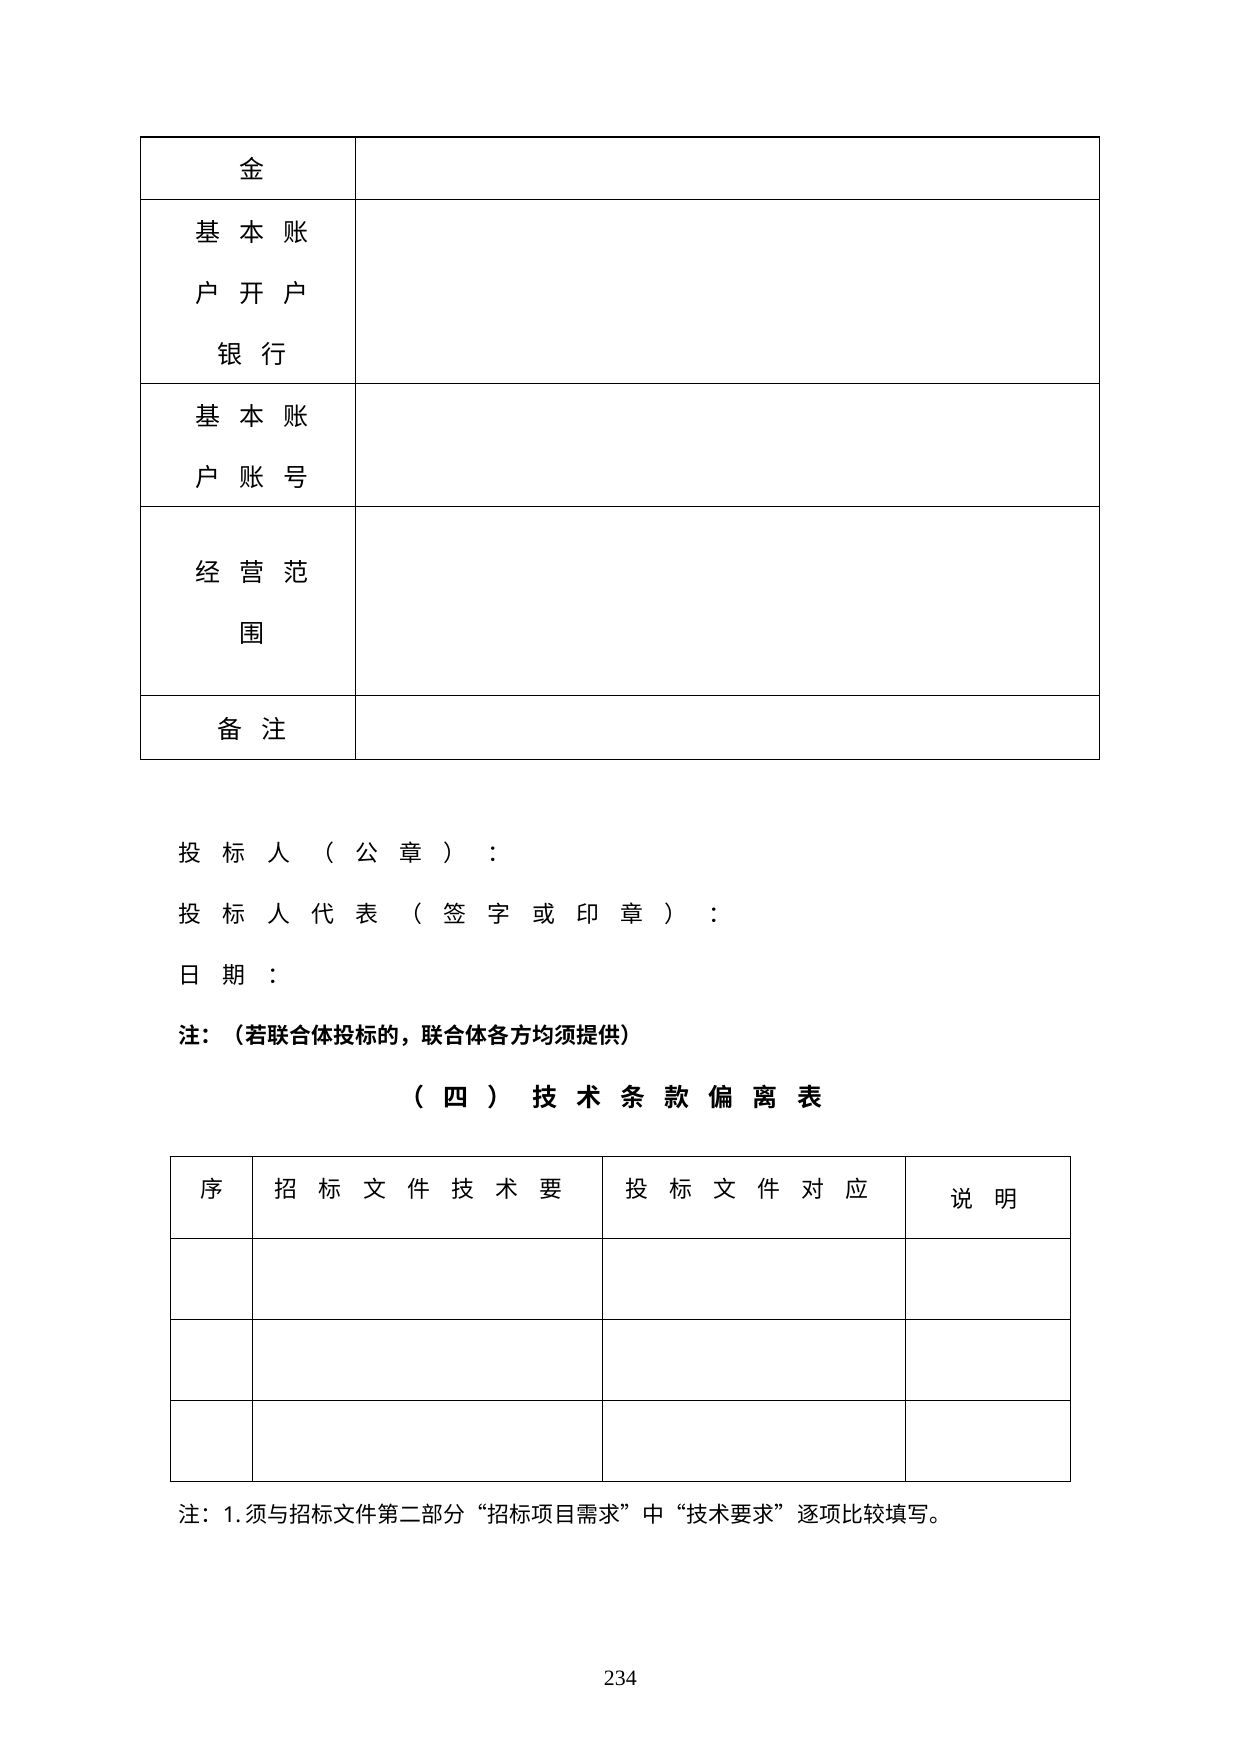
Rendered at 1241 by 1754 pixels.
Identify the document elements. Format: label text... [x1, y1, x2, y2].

text 注：（若联合体投标的，联合体各方均须提供） [178, 1004, 1062, 1065]
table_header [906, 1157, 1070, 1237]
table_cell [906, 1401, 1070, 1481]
text 投标人（公章）： [178, 821, 1062, 882]
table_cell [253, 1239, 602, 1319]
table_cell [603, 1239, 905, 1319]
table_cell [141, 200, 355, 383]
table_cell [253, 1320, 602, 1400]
text 投标人代表（签字或印章）： [178, 882, 1062, 943]
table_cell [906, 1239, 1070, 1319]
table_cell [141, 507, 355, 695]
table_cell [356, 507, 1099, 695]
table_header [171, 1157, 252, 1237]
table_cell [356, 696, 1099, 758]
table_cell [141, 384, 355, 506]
subtitle （四）技术条款偏离表 [178, 1065, 1062, 1126]
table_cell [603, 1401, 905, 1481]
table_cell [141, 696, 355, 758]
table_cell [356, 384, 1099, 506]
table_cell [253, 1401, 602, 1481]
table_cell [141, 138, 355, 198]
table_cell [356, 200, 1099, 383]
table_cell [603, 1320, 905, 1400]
text 日期： [178, 943, 1062, 1004]
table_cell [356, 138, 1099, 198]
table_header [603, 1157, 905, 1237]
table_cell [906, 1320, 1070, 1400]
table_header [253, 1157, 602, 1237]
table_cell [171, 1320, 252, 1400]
text 注：1.须与招标文件第二部分“招标项目需求”中“技术要求”逐项比较填写。 [178, 1482, 1062, 1543]
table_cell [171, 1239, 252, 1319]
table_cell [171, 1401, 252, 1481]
